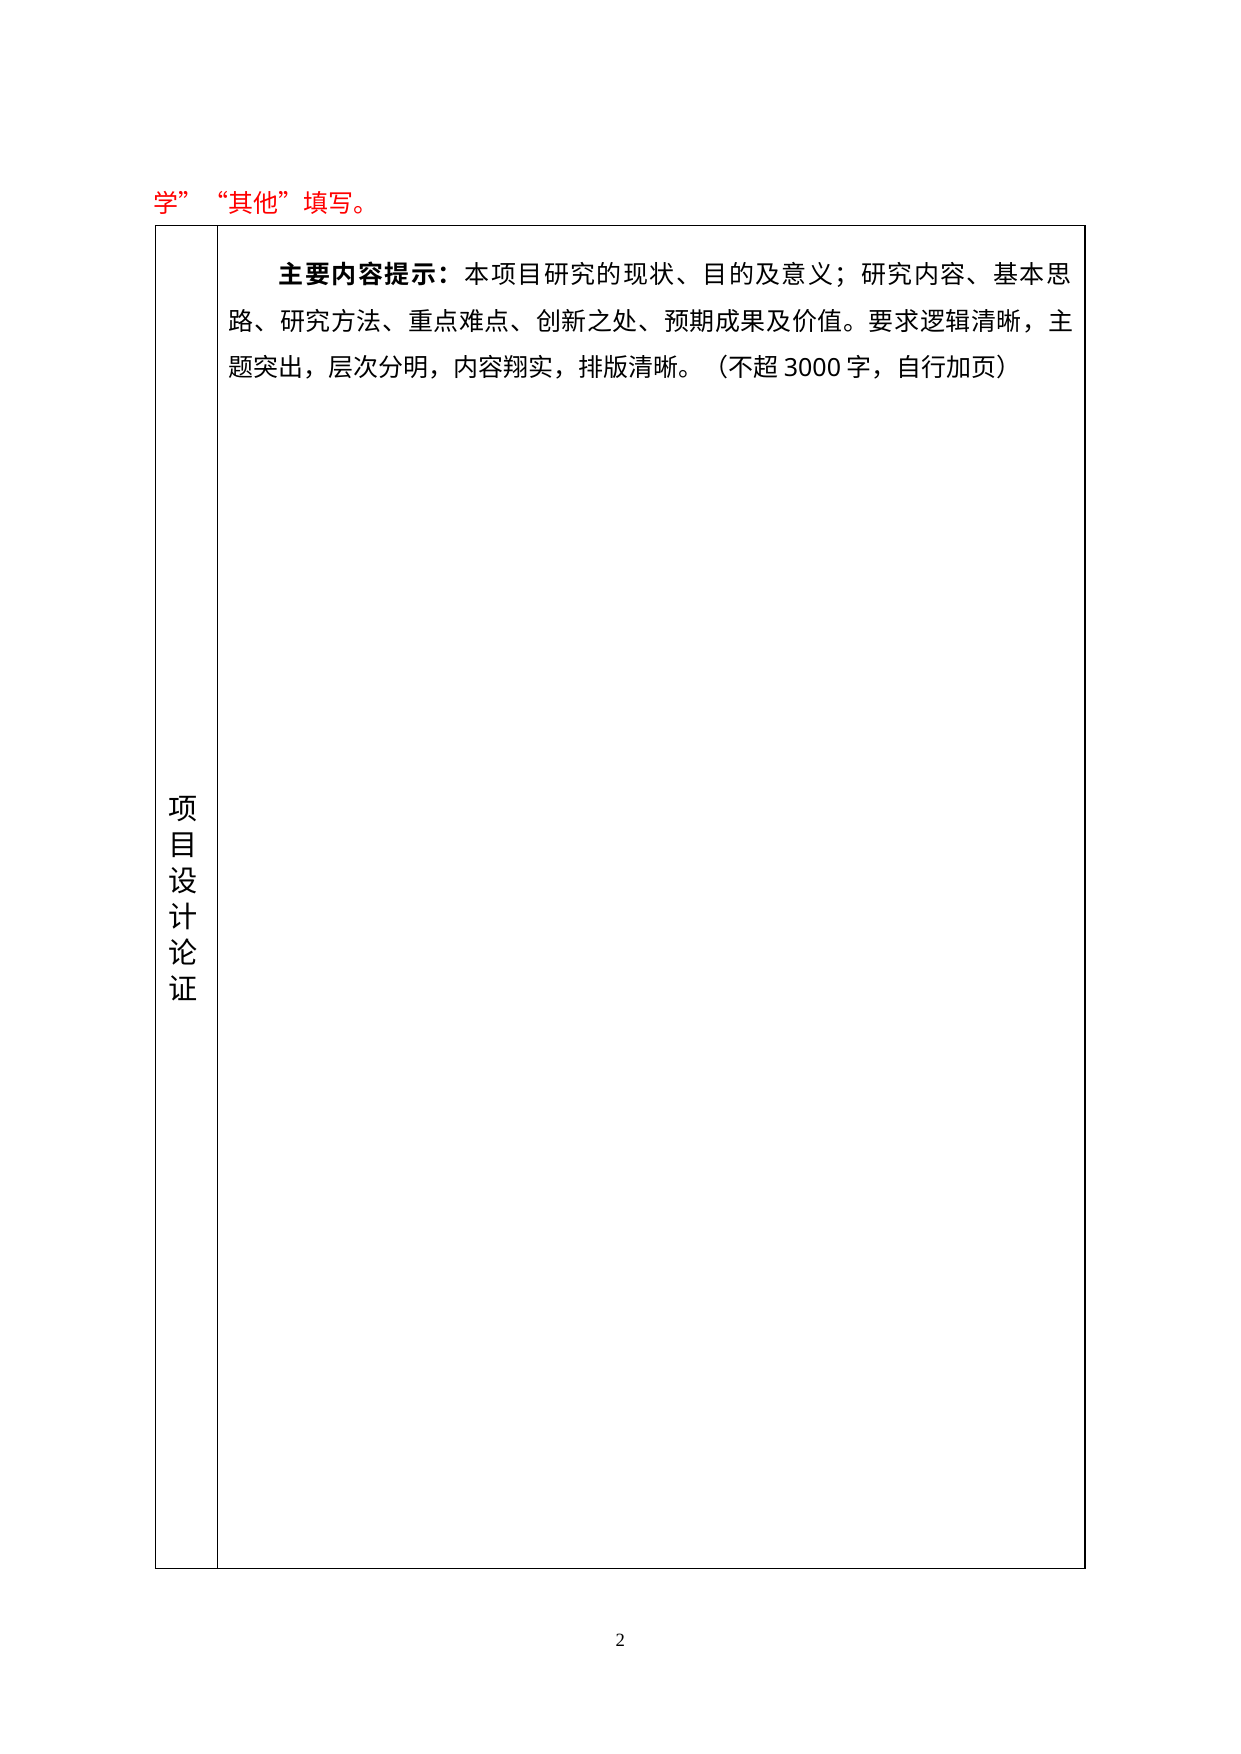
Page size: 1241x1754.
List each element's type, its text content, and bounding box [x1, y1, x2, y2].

text 学”“其他”填写。 [153, 178, 1087, 225]
table_header 项 目 设 计 论 证 [156, 226, 217, 1568]
table_header 主要内容提示：本项目研究的现状、目的及意义；研究内容、基本思路、研究方法、重点难点、创新之处、预期成果及价值。要求逻辑清晰，主题突出，层次分明，内容翔实，排版清晰。（不超3000字，自行加页） [218, 226, 1084, 1568]
